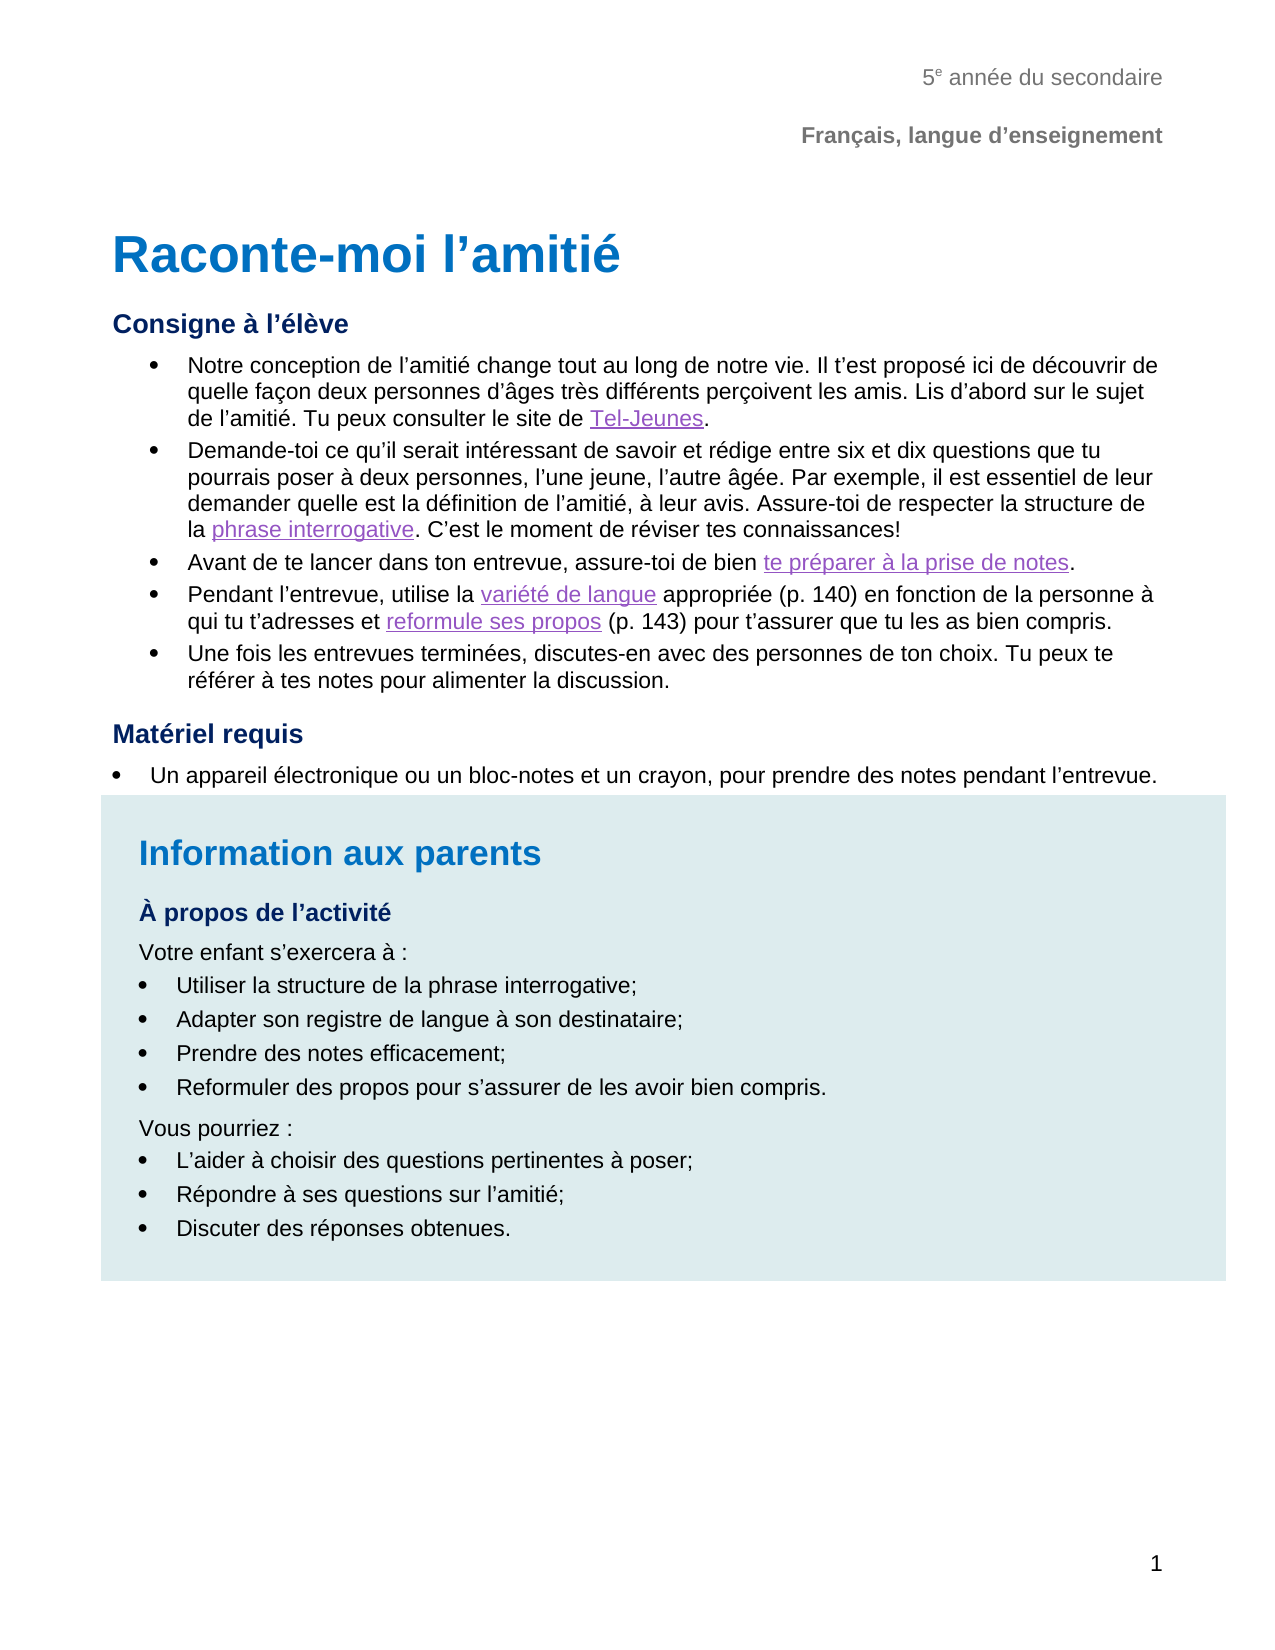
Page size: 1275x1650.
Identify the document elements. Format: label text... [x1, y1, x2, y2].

text Français, langue d’enseignement [112, 122, 1162, 148]
list Demande-toi ce qu’il serait intéressant de savoir et rédige entre six et dix questions que tu pourrais poser à deux personnes, l’une jeune, l’autre âgée. Par exemple, il est essentiel de leur demander quelle est la définition de l’amitié, à leur avis. Assure-toi de respecter la structure de la phrase interrogative. C’est le moment de réviser tes connaissances! [150, 437, 1162, 543]
list Un appareil électronique ou un bloc-notes et un crayon, pour prendre des notes pendant l’entrevue. [112, 762, 1162, 788]
text Raconte-moi l’amitié [112, 223, 1162, 283]
list Notre conception de l’amitié change tout au long de notre vie. Il t’est proposé ici de découvrir de quelle façon deux personnes d’âges très différents perçoivent les amis. Lis d’abord sur le sujet de l’amitié. Tu peux consulter le site de Tel-Jeunes. [150, 352, 1162, 431]
text Consigne à l’élève [112, 308, 1162, 339]
list Avant de te lancer dans ton entrevue, assure-toi de bien te préparer à la prise de notes. [150, 549, 1162, 575]
text Matériel requis [112, 718, 1083, 749]
list Une fois les entrevues terminées, discutes-en avec des personnes de ton choix. Tu peux te référer à tes notes pour alimenter la discussion. [150, 640, 1162, 693]
list Pendant l’entrevue, utilise la variété de langue appropriée (p. 140) en fonction de la personne à qui tu t’adresses et reformule ses propos (p. 143) pour t’assurer que tu les as bien compris. [150, 581, 1162, 634]
table_header Information aux parents À propos de l’activité Votre enfant s’exercera à : Utiliser la structure de la phrase interrogative; Adapter son registre de langue à son destinataire; Prendre des notes efficacement; Reformuler des propos pour s’assurer de les avoir bien compris. Vous pourriez : L’aider à choisir des questions pertinentes à poser; Répondre à ses questions sur l’amitié; Discuter des réponses obtenues. [101, 795, 1226, 1281]
